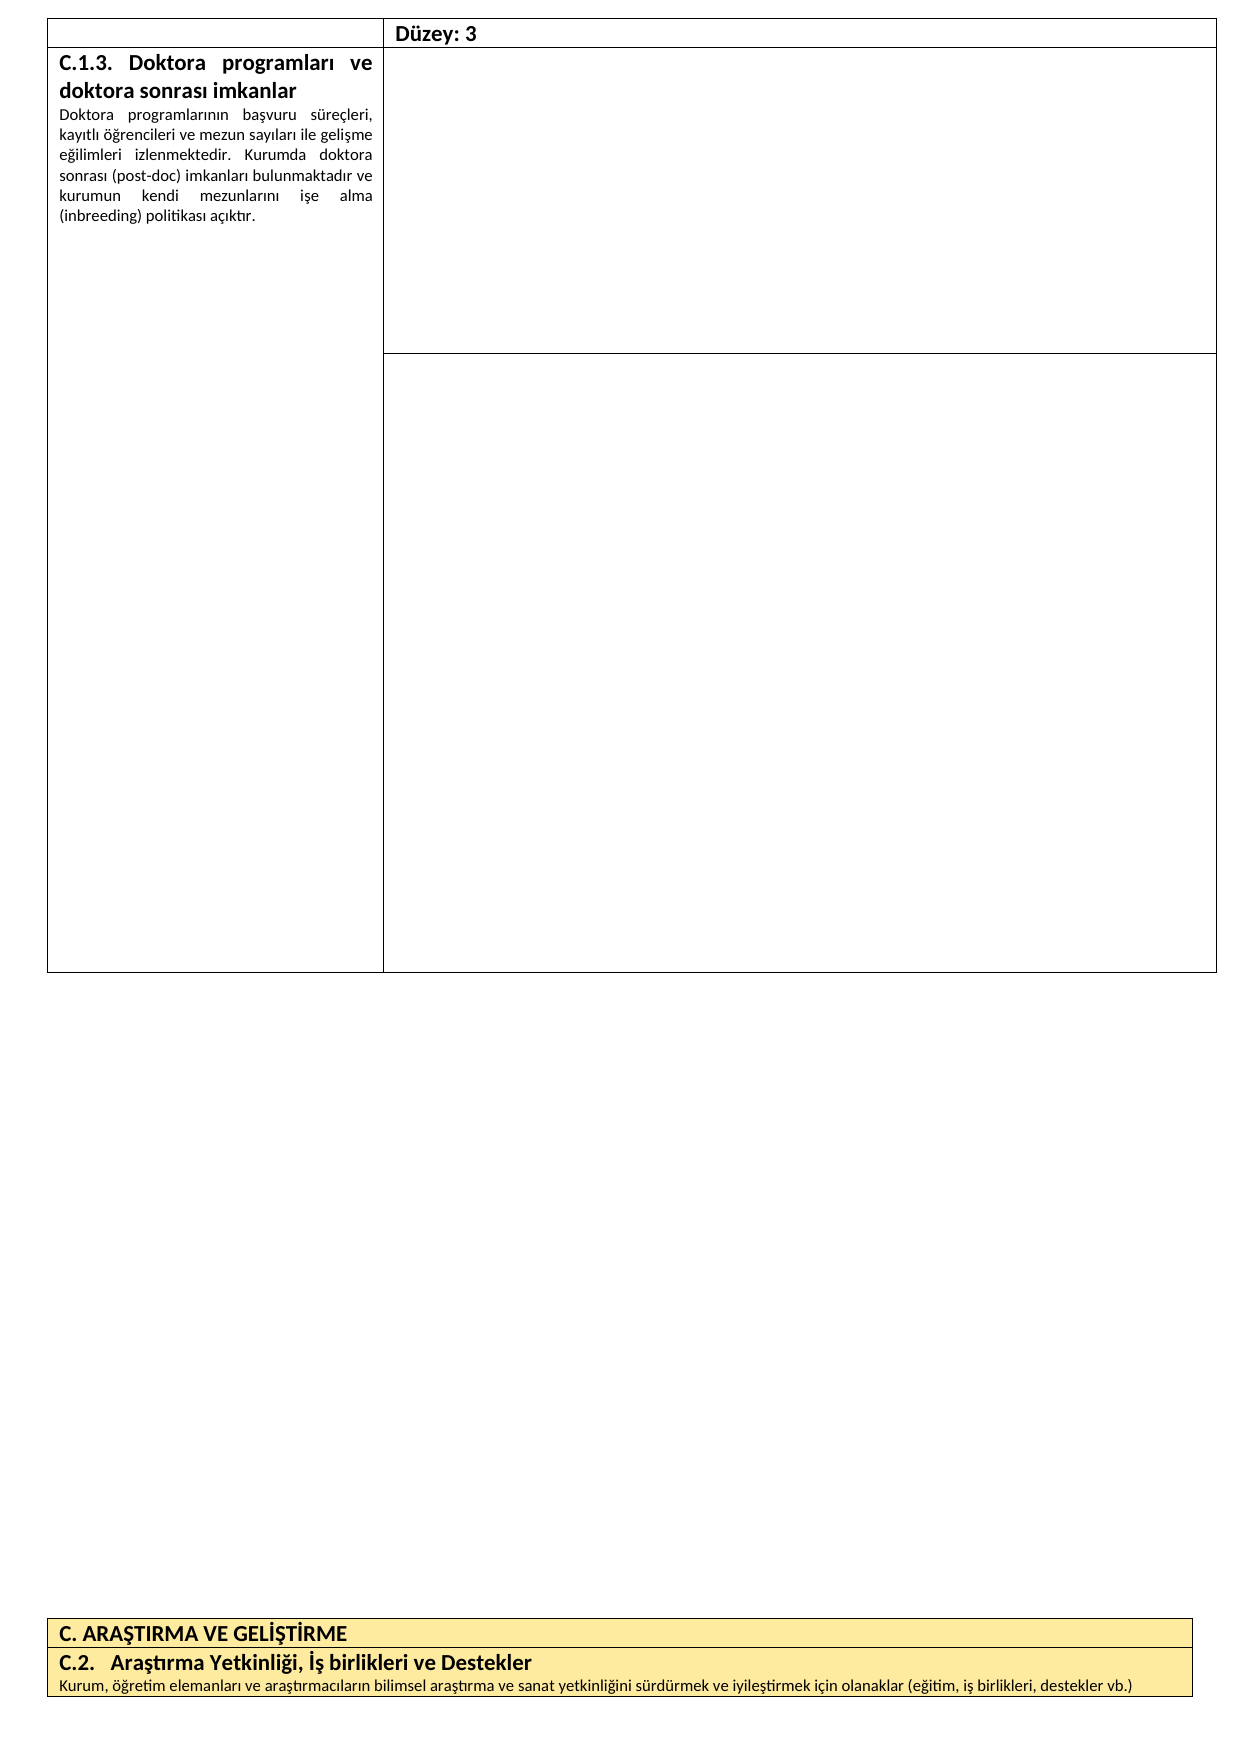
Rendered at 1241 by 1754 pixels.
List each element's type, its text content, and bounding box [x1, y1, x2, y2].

table_cell [384, 354, 1216, 972]
table_cell Düzey: 3 [384, 19, 1216, 47]
table_cell [48, 19, 383, 47]
table_cell C.1.3. Doktora programları ve doktora sonrası imkanlar Doktora programlarının başvuru süreçleri, kayıtlı öğrencileri ve mezun sayıları ile gelişme eğilimleri izlenmektedir. Kurumda doktora sonrası (post-doc) imkanları bulunmaktadır ve kurumun kendi mezunlarını işe alma (inbreeding) politikası açıktır. [48, 48, 383, 972]
table_cell [384, 48, 1216, 353]
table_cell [48, 1648, 1192, 1696]
table_header C. ARAŞTIRMA VE GELİŞTİRME [48, 1619, 1192, 1647]
